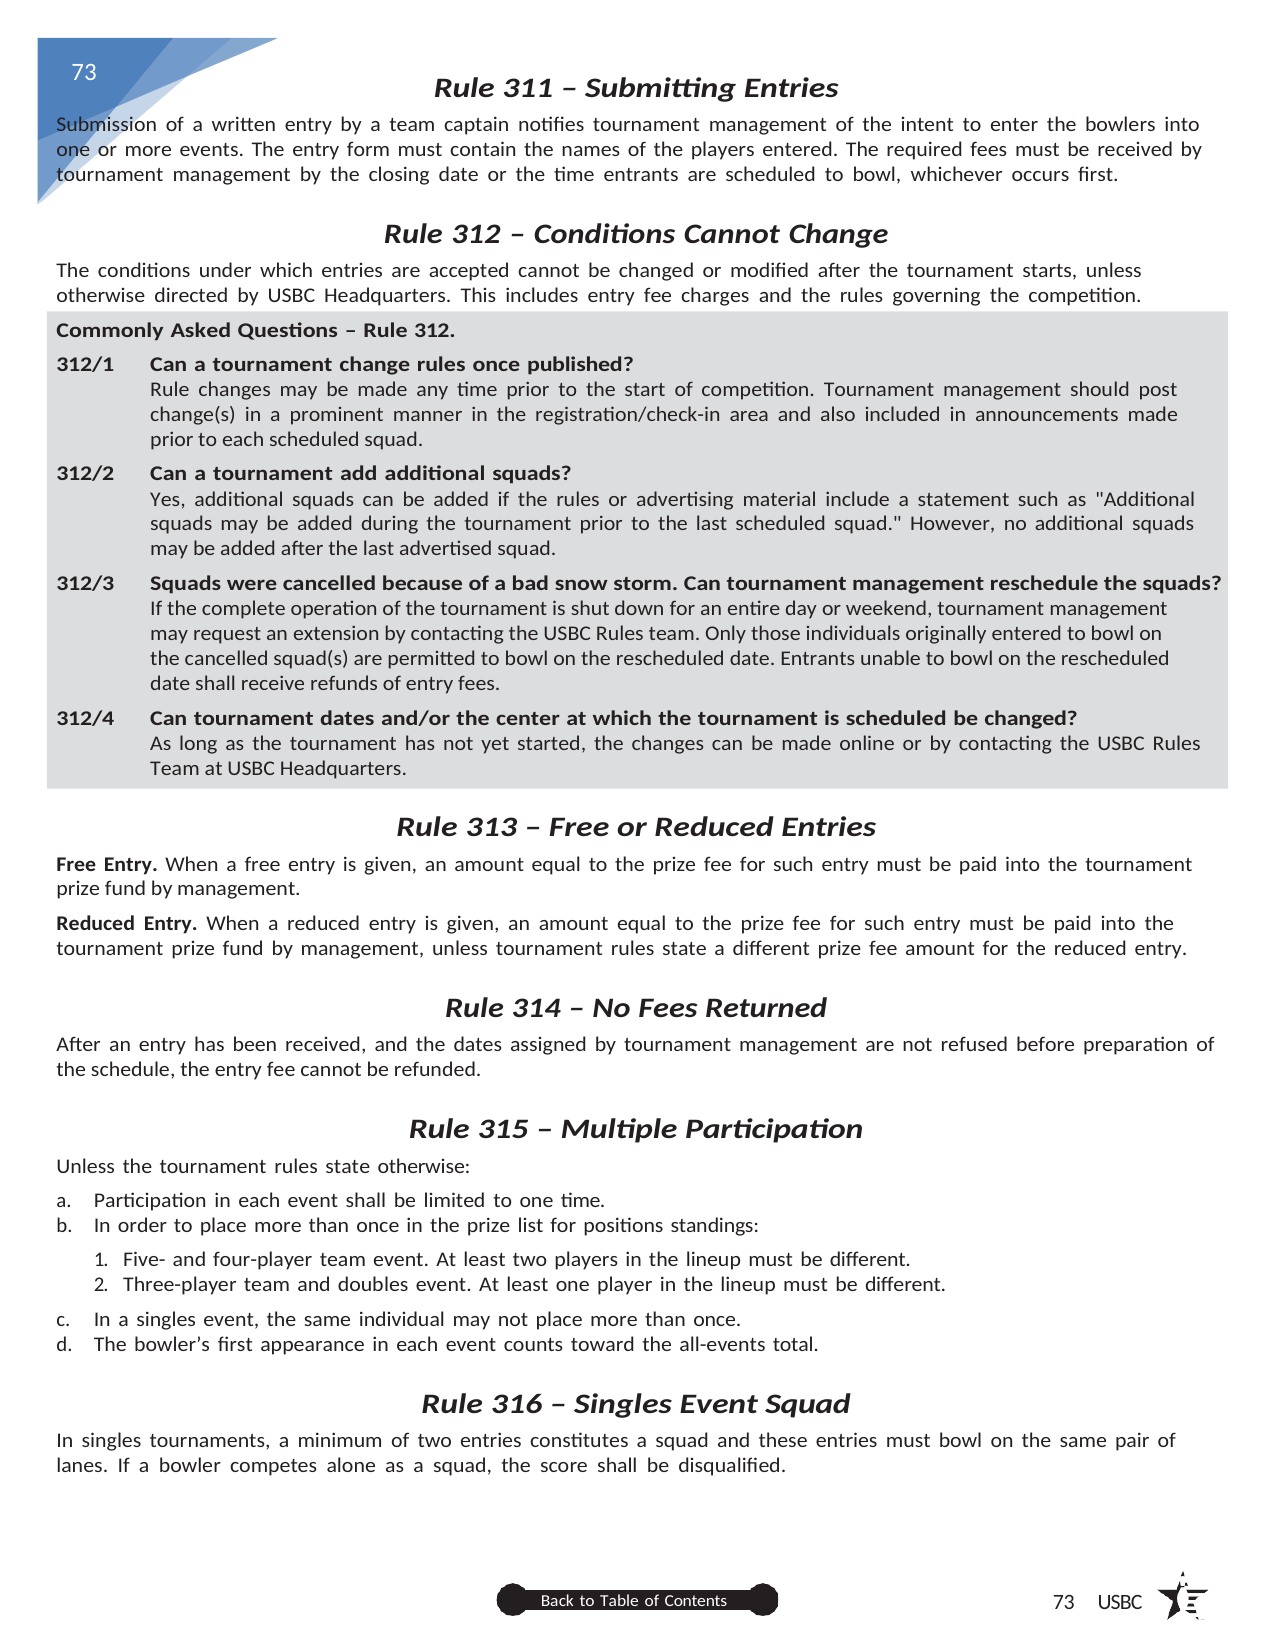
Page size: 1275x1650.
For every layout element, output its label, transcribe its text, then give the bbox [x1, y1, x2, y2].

picture [1156, 1570, 1209, 1620]
picture [496, 1583, 529, 1616]
list Participation in each event shall be limited to one time. [56, 1187, 1256, 1212]
subtitle Rule 314 – No Fees Returned [19, 990, 1256, 1024]
picture [37, 37, 279, 70]
text Free Entry. When a free entry is given, an amount equal to the prize fee for such entry must be paid into the tournament prize fund by management. [56, 851, 1215, 901]
list In a singles event, the same individual may not place more than once. [56, 1306, 1256, 1331]
subtitle Rule 312 – Conditions Cannot Change [19, 216, 1256, 251]
list The bowler’s first appearance in each event counts toward the all-events total. [56, 1331, 1256, 1356]
subtitle Rule 315 – Multiple Participation [19, 1112, 1256, 1146]
text Submission of a written entry by a team captain notifies tournament management of the intent to enter the bowlers into one or more events. The entry form must contain the names of the players entered. The required fees must be received by tournament management by the closing date or the time entrants are scheduled to bowl, whichever occurs first. [56, 111, 1215, 186]
subtitle Rule 316 – Singles Event Squad [19, 1386, 1256, 1420]
list In order to place more than once in the prize list for positions standings: [56, 1212, 1256, 1238]
subtitle Rule 311 – Submitting Entries [19, 70, 1256, 104]
list Five- and four-player team event. At least two players in the lineup must be different. [94, 1247, 1256, 1272]
list Three-player team and doubles event. At least one player in the lineup must be different. [94, 1272, 1256, 1297]
text After an entry has been received, and the dates assigned by tournament management are not refused before preparation of the schedule, the entry fee cannot be refunded. [56, 1032, 1219, 1082]
text Unless the tournament rules state otherwise: [56, 1153, 1256, 1178]
text In singles tournaments, a minimum of two entries constitutes a squad and these entries must bowl on the same pair of lanes. If a bowler competes alone as a squad, the score shall be disqualified. [56, 1428, 1215, 1477]
subtitle Rule 313 – Free or Reduced Entries [19, 329, 1256, 844]
picture [37, 104, 279, 206]
picture [746, 1583, 779, 1616]
text The conditions under which entries are accepted cannot be changed or modified after the tournament starts, unless otherwise directed by USBC Headquarters. This includes entry fee charges and the rules governing the competition. [56, 258, 1215, 308]
text Reduced Entry. When a reduced entry is given, an amount equal to the prize fee for such entry must be paid into the tournament prize fund by management, unless tournament rules state a different prize fee amount for the reduced entry. [56, 911, 1256, 961]
